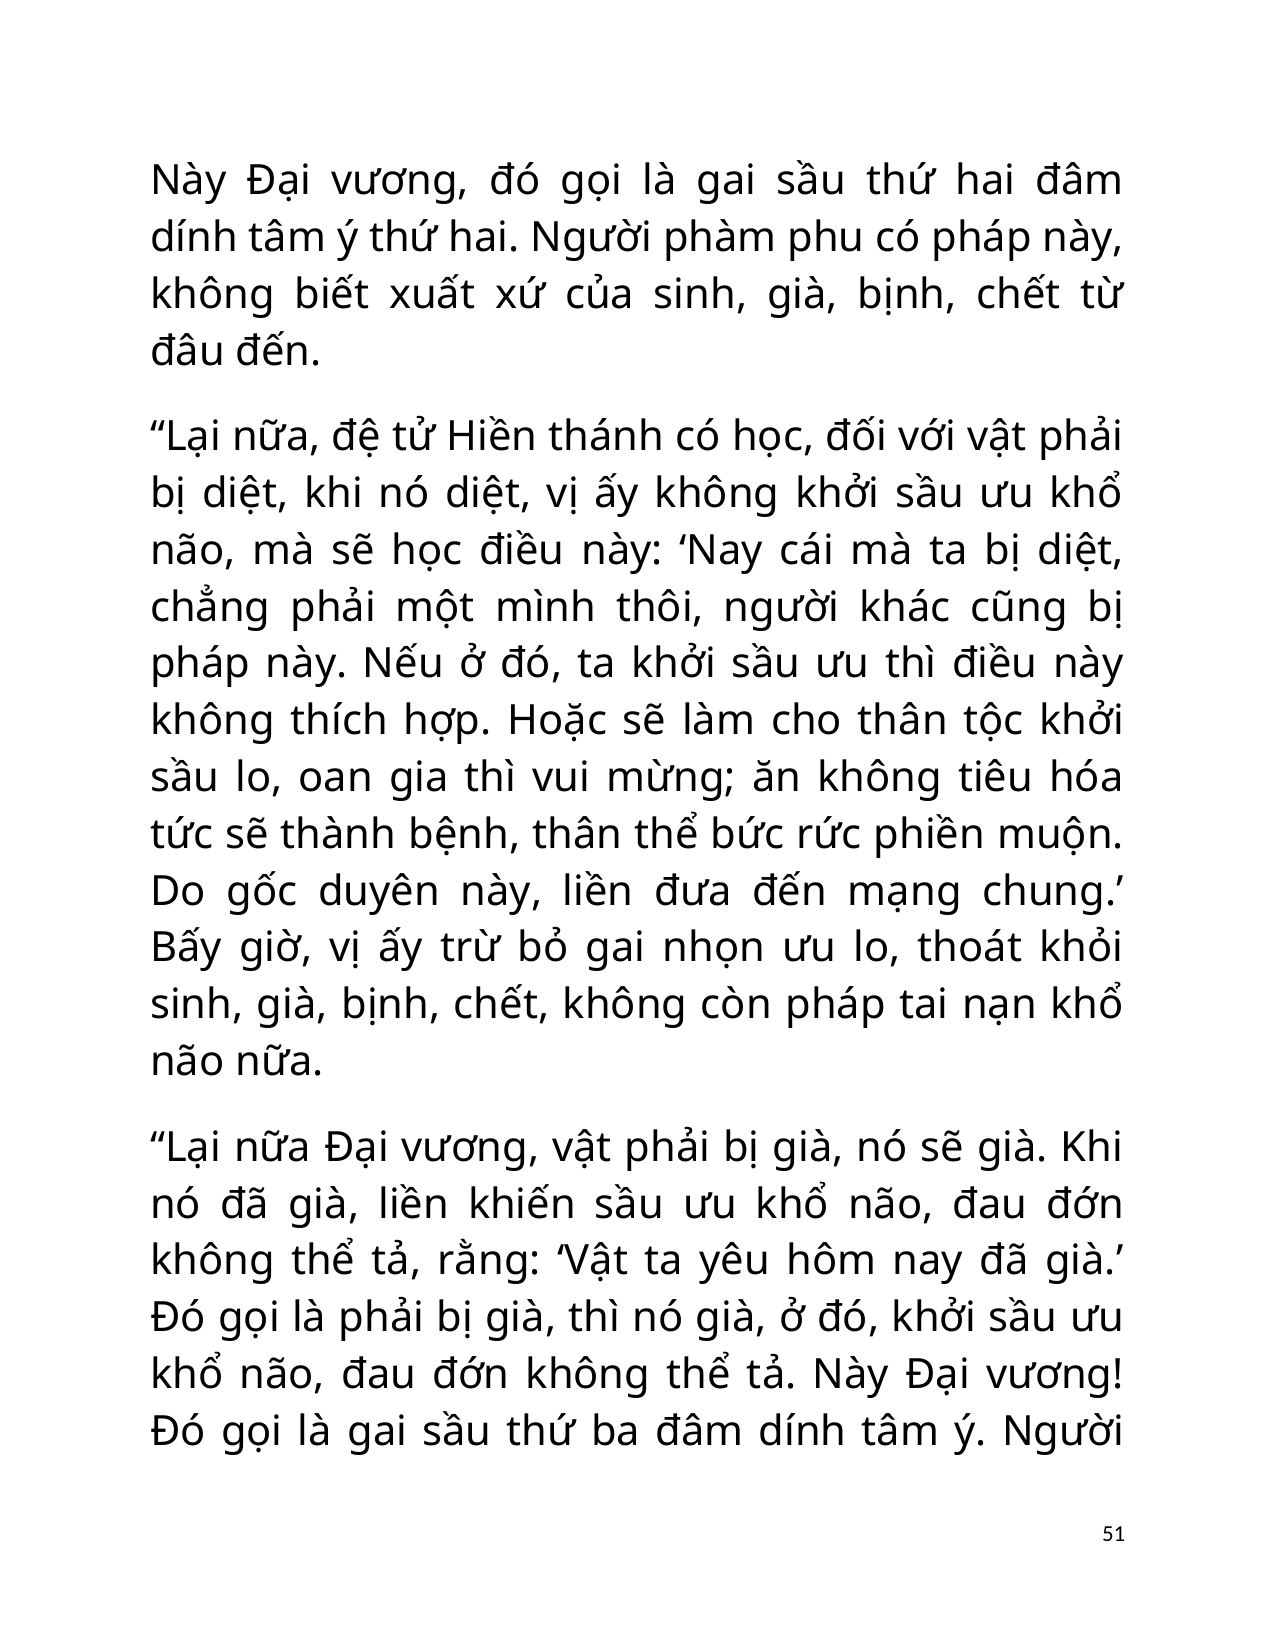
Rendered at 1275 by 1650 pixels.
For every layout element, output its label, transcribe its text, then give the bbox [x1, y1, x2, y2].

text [150, 1117, 1125, 1457]
text “Lại nữa, đệ tử Hiền thánh có học, đối với vật phải bị diệt, khi nó diệt, vị ấy không khởi sầu ưu khổ não, mà sẽ học điều này: ‘Nay cái mà ta bị diệt, chẳng phải một mình thôi, người khác cũng bị pháp này. Nếu ở đó, ta khởi sầu ưu thì điều này không thích hợp. Hoặc sẽ làm cho thân tộc khởi sầu lo, oan gia thì vui mừng; ăn không tiêu hóa tức sẽ thành bệnh, thân thể bức rức phiền muộn. Do gốc duyên này, liền đưa đến mạng chung.’ Bấy giờ, vị ấy trừ bỏ gai nhọn ưu lo, thoát khỏi sinh, già, bịnh, chết, không còn pháp tai nạn khổ não nữa. [150, 406, 1125, 1087]
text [150, 150, 1125, 377]
